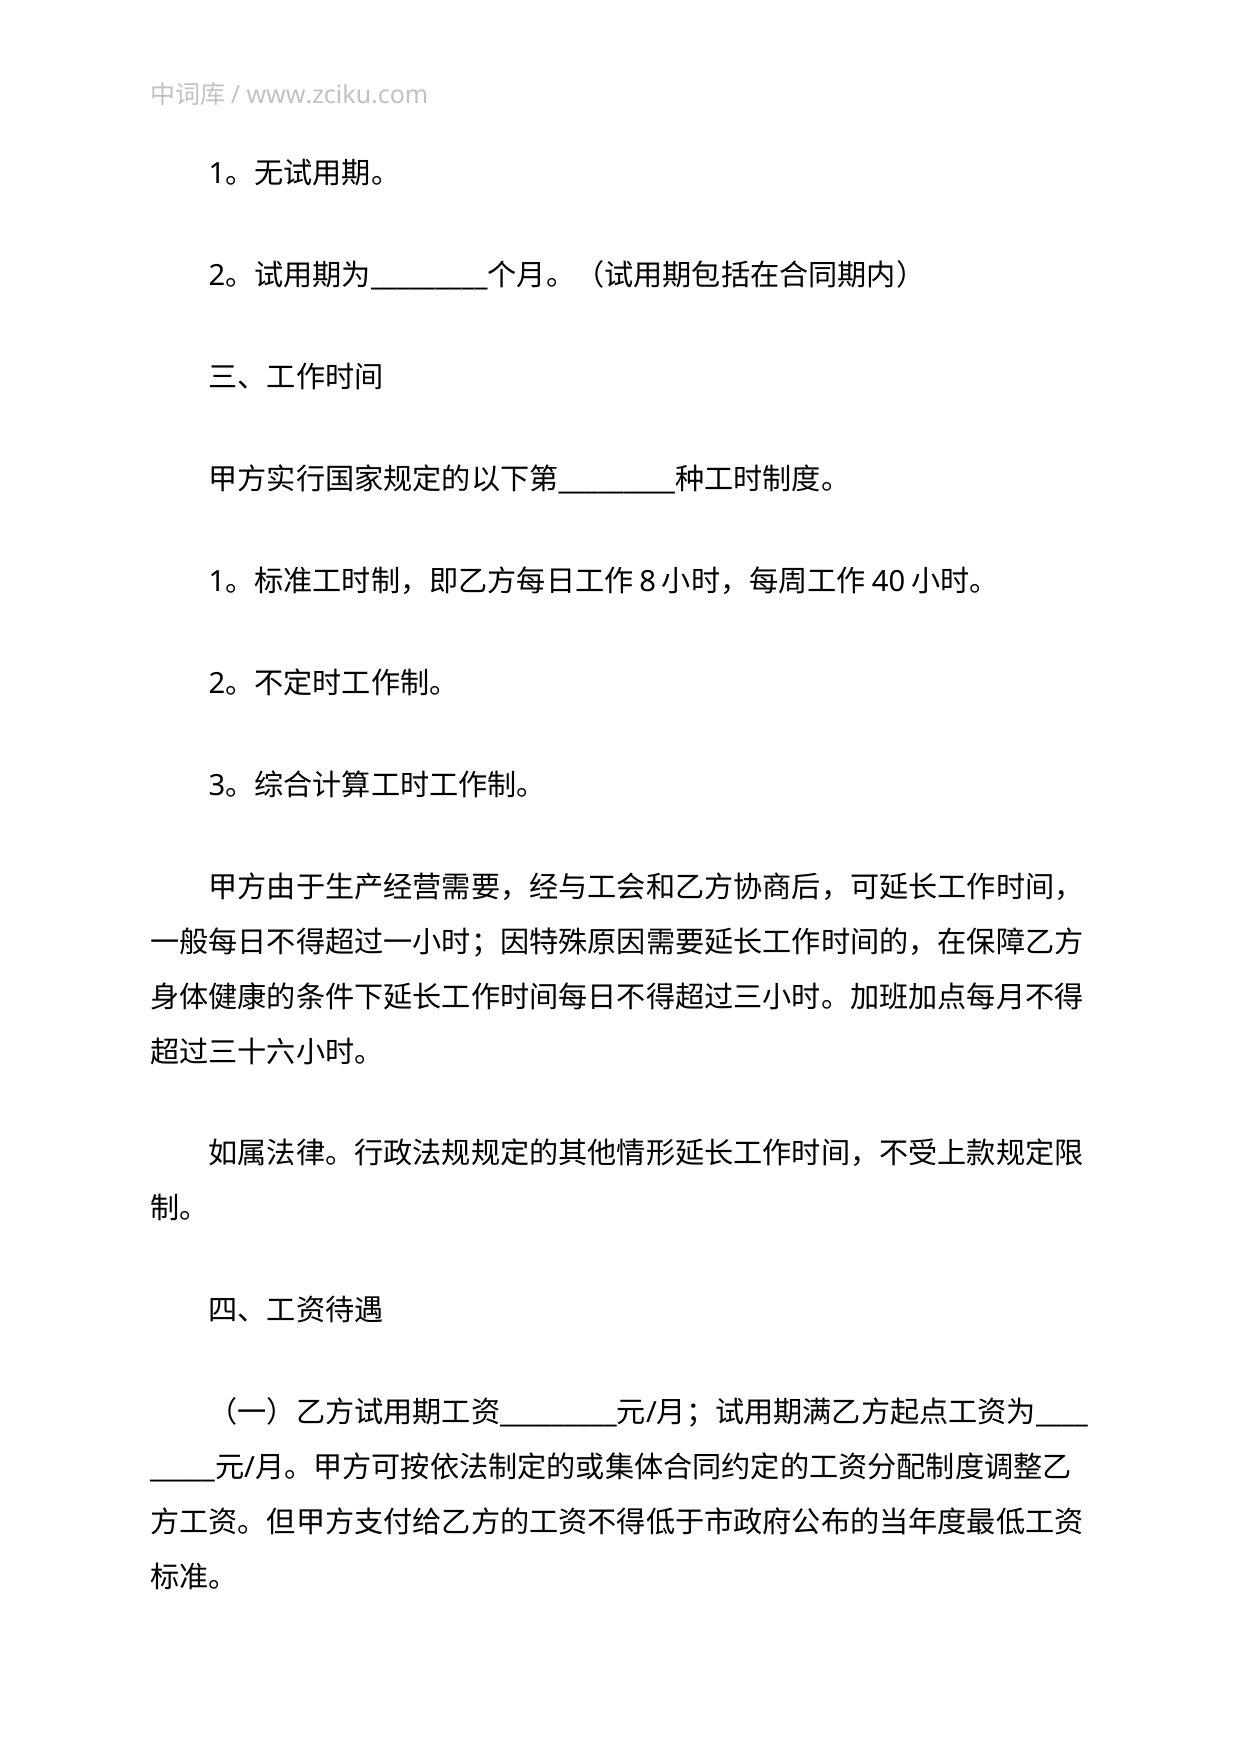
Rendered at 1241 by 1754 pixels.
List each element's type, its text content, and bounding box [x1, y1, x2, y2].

text 甲方实行国家规定的以下第_________种工时制度。 [150, 456, 1090, 498]
text 如属法律。行政法规规定的其他情形延长工作时间，不受上款规定限制。 [150, 1130, 1090, 1227]
text 甲方由于生产经营需要，经与工会和乙方协商后，可延长工作时间，一般每日不得超过一小时；因特殊原因需要延长工作时间的，在保障乙方身体健康的条件下延长工作时间每日不得超过三小时。加班加点每月不得超过三十六小时。 [150, 864, 1090, 1071]
text （一）乙方试用期工资_________元/月；试用期满乙方起点工资为_________元/月。甲方可按依法制定的或集体合同约定的工资分配制度调整乙方工资。但甲方支付给乙方的工资不得低于市政府公布的当年度最低工资标准。 [150, 1388, 1090, 1596]
text 三、工作时间 [150, 354, 1090, 396]
text 1。标准工时制，即乙方每日工作8小时，每周工作40小时。 [150, 558, 1090, 600]
text 1。无试用期。 [150, 150, 1090, 192]
text 2。不定时工作制。 [150, 660, 1090, 702]
text 3。综合计算工时工作制。 [150, 762, 1090, 804]
text 四、工资待遇 [150, 1287, 1090, 1329]
text 2。试用期为_________个月。（试用期包括在合同期内） [150, 252, 1090, 294]
